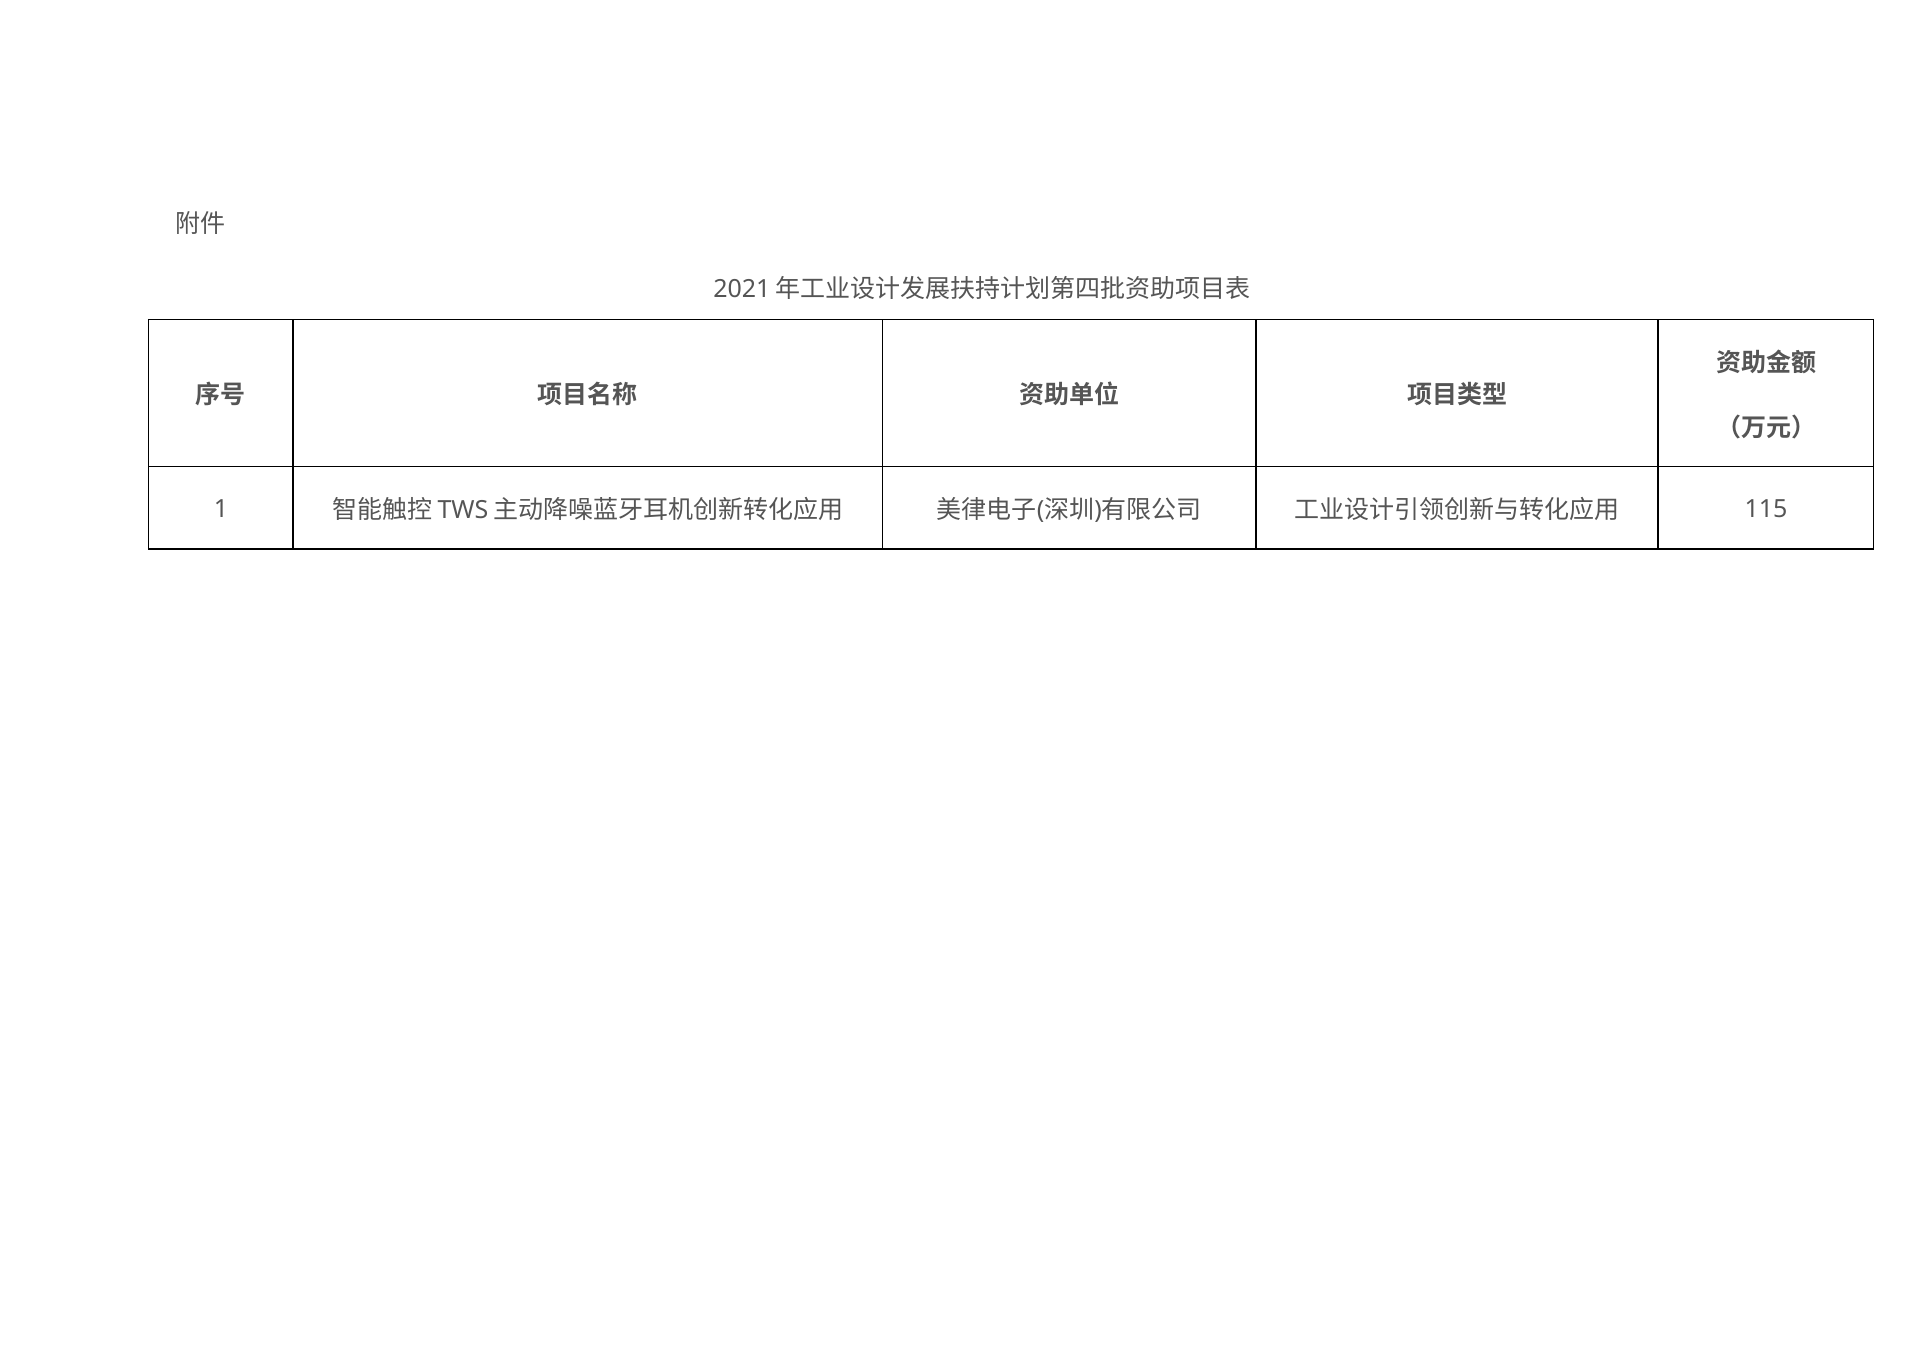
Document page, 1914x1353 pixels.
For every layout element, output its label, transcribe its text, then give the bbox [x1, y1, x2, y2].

text 2021年工业设计发展扶持计划第四批资助项目表 [150, 254, 1763, 319]
table_cell 115 [1659, 467, 1873, 548]
table_cell 工业设计引领创新与转化应用 [1257, 467, 1657, 548]
table_header 序号 [149, 320, 292, 466]
table_cell 智能触控TWS主动降噪蓝牙耳机创新转化应用 [294, 467, 882, 548]
table_cell 美律电子(深圳)有限公司 [883, 467, 1255, 548]
table_header 资助单位 [883, 320, 1255, 466]
text 附件 [150, 189, 1763, 254]
table_header 项目名称 [294, 320, 882, 466]
table_header 资助金额 （万元） [1659, 320, 1873, 466]
table_header 项目类型 [1257, 320, 1657, 466]
table_cell 1 [149, 467, 292, 548]
